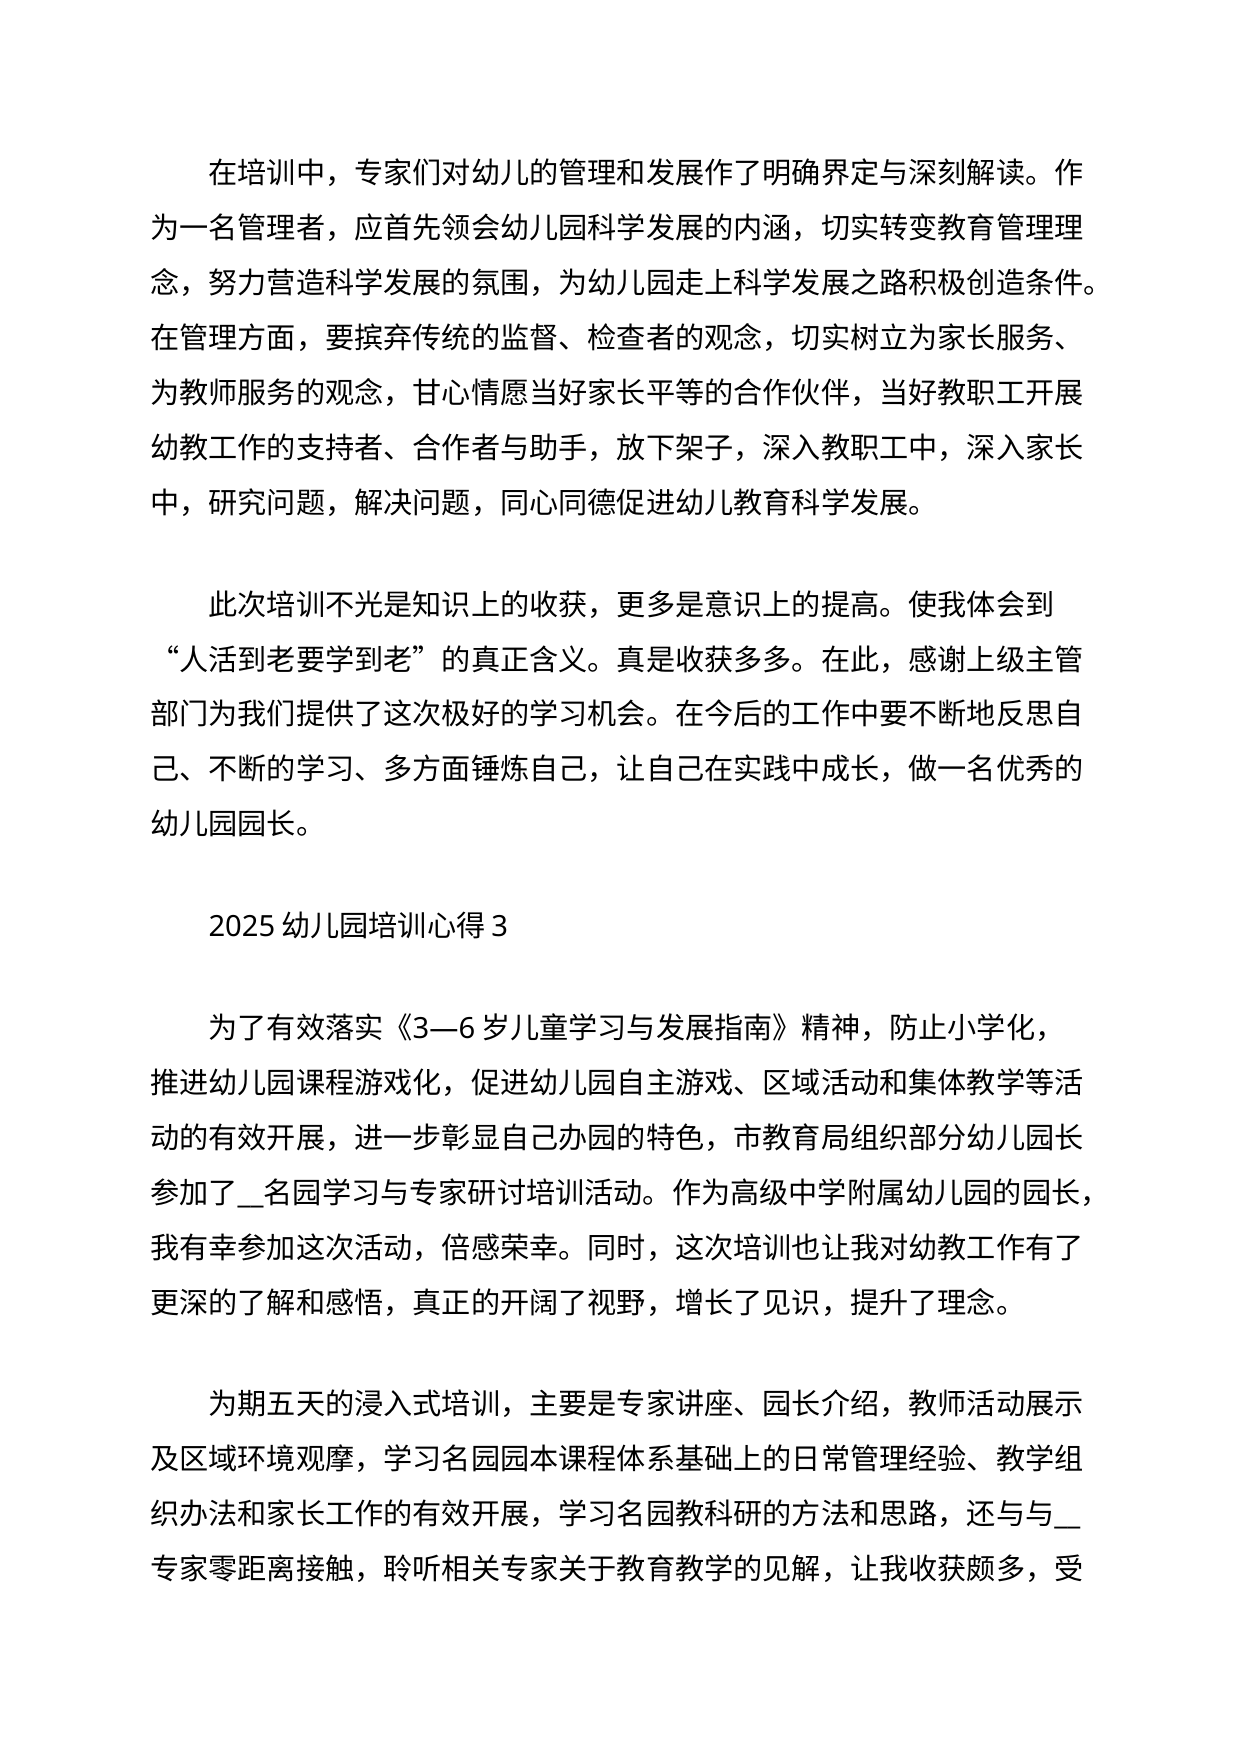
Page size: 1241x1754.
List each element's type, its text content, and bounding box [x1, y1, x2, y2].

text 此次培训不光是知识上的收获，更多是意识上的提高。使我体会到“人活到老要学到老”的真正含义。真是收获多多。在此，感谢上级主管部门为我们提供了这次极好的学习机会。在今后的工作中要不断地反思自己、不断的学习、多方面锤炼自己，让自己在实践中成长，做一名优秀的幼儿园园长。 [150, 581, 1090, 843]
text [150, 1381, 1090, 1588]
text 在培训中，专家们对幼儿的管理和发展作了明确界定与深刻解读。作为一名管理者，应首先领会幼儿园科学发展的内涵，切实转变教育管理理念，努力营造科学发展的氛围，为幼儿园走上科学发展之路积极创造条件。在管理方面，要摈弃传统的监督、检查者的观念，切实树立为家长服务、为教师服务的观念，甘心情愿当好家长平等的合作伙伴，当好教职工开展幼教工作的支持者、合作者与助手，放下架子，深入教职工中，深入家长中，研究问题，解决问题，同心同德促进幼儿教育科学发展。 [150, 150, 1090, 522]
text 2025幼儿园培训心得3 [150, 902, 1090, 945]
text 为了有效落实《3—6岁儿童学习与发展指南》精神，防止小学化，推进幼儿园课程游戏化，促进幼儿园自主游戏、区域活动和集体教学等活动的有效开展，进一步彰显自己办园的特色，市教育局组织部分幼儿园长参加了__名园学习与专家研讨培训活动。作为高级中学附属幼儿园的园长，我有幸参加这次活动，倍感荣幸。同时，这次培训也让我对幼教工作有了更深的了解和感悟，真正的开阔了视野，增长了见识，提升了理念。 [150, 1004, 1090, 1321]
